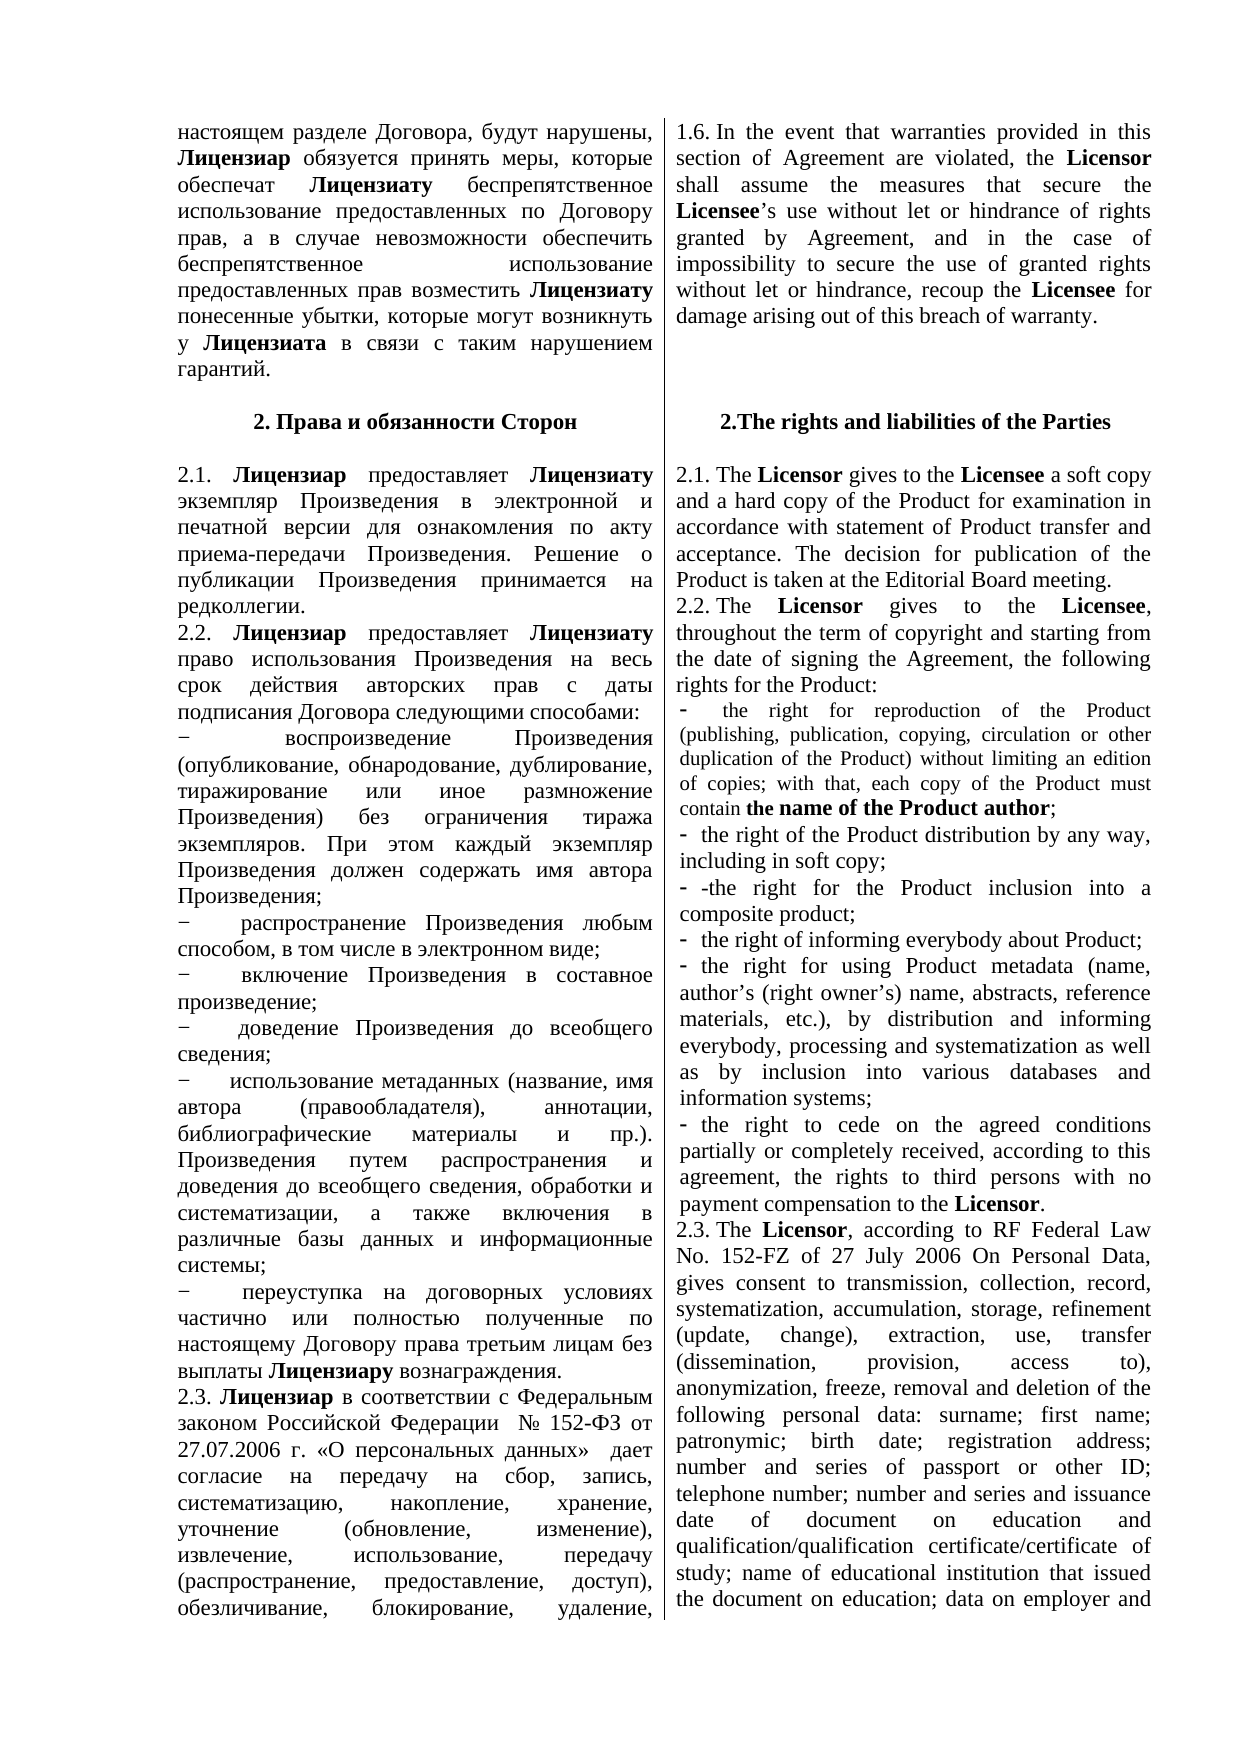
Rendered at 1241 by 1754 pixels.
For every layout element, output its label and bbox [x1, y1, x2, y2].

table_cell [665, 408, 1163, 1620]
table_cell [166, 408, 664, 1620]
table_cell [665, 118, 1163, 408]
table_cell [166, 118, 664, 408]
